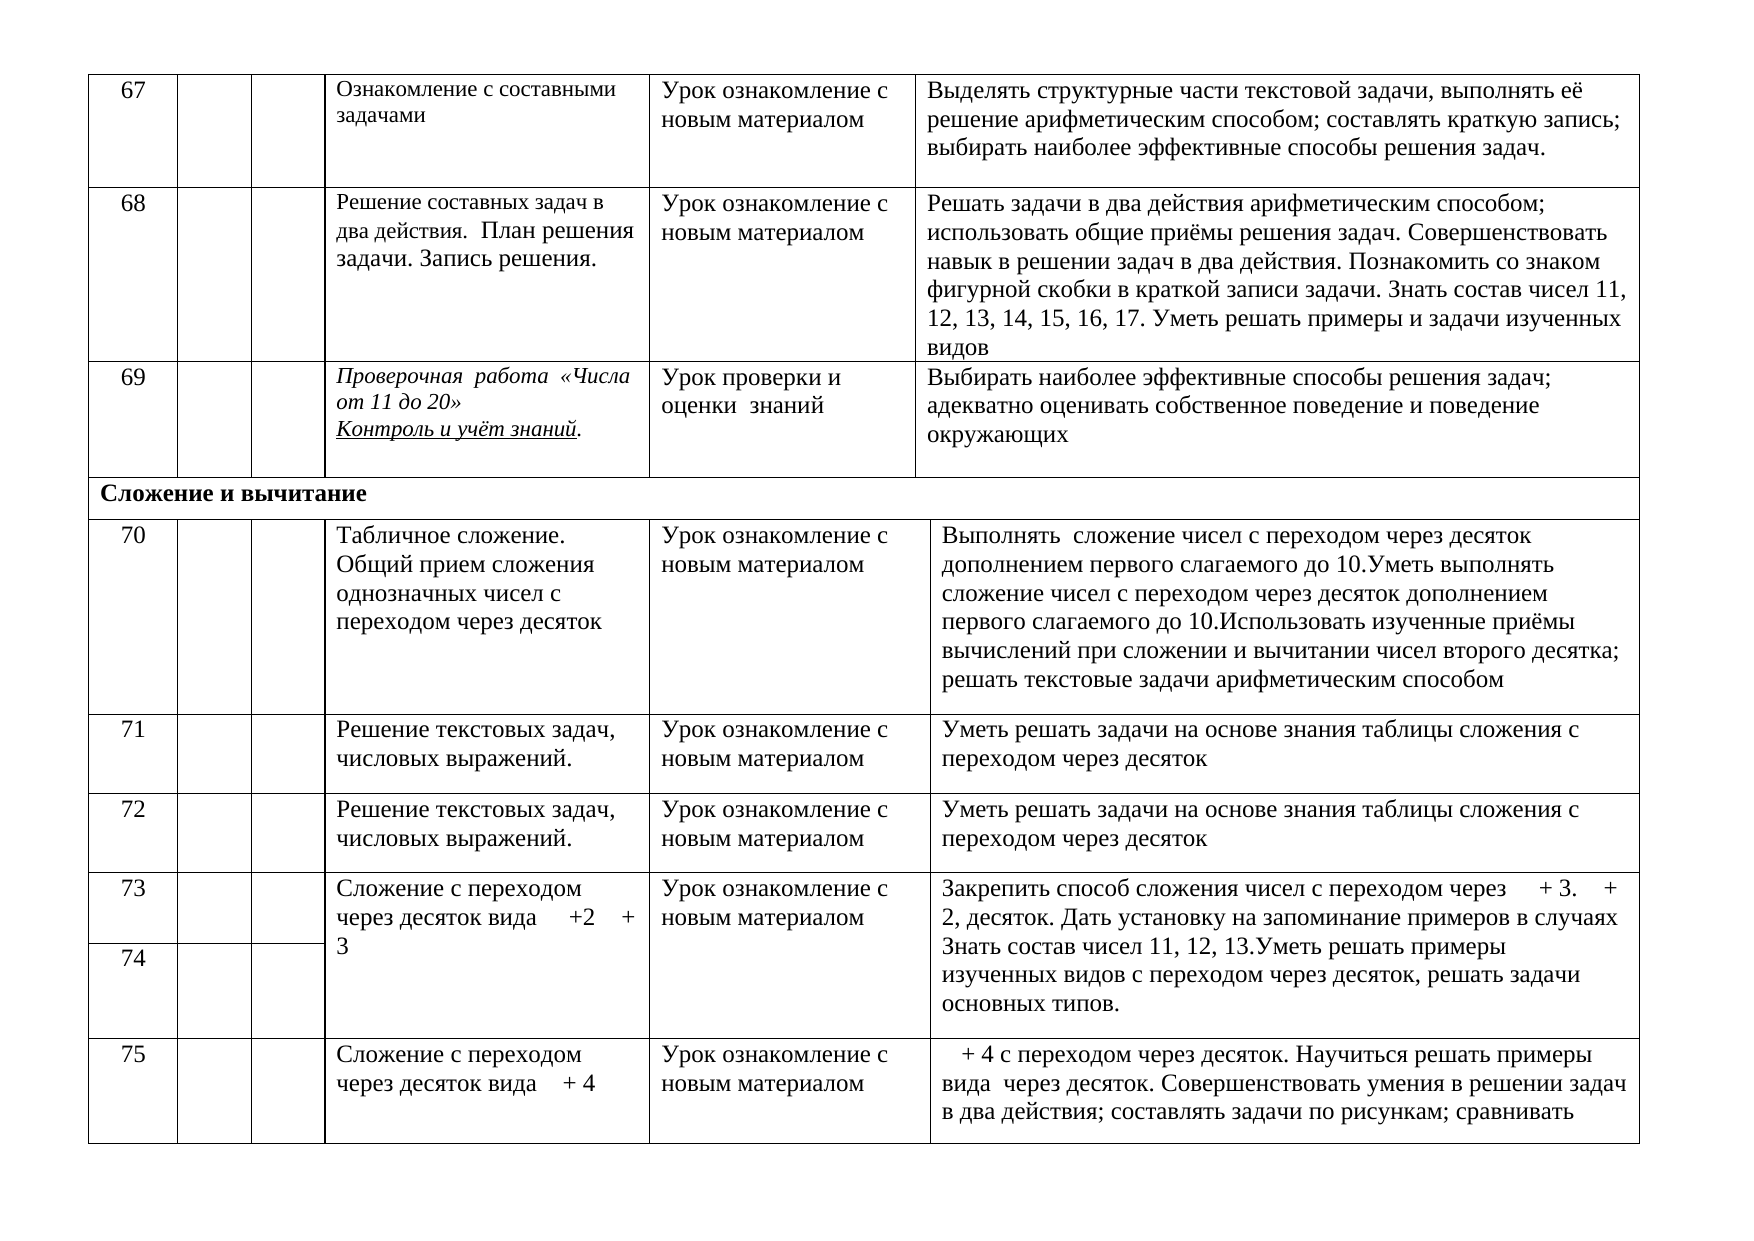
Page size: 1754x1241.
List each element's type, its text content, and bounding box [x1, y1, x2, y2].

table_cell 70 [89, 520, 177, 713]
table_cell Закрепить способ сложения чисел с переходом через + 3. + 2, десяток. Дать установку на запоминание примеров в случаях Знать состав чисел 11, 12, 13.Уметь решать примеры изученных видов с переходом через десяток, решать задачи основных типов. [931, 873, 1639, 1038]
table_cell [252, 794, 324, 872]
table_cell 68 [89, 188, 177, 361]
table_cell [178, 944, 251, 1038]
table_cell Ознакомление с составными задачами [326, 75, 649, 187]
table_cell Урок ознакомление с новым материалом [650, 715, 930, 793]
table_cell [252, 715, 324, 793]
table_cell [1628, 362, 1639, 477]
table_cell 71 [89, 715, 177, 793]
table_cell [252, 944, 324, 1038]
table_cell Урок ознакомление с новым материалом [650, 873, 930, 1038]
table_cell Урок ознакомление с новым материалом [650, 188, 915, 361]
table_cell [178, 362, 251, 477]
table_cell Уметь решать задачи на основе знания таблицы сложения с переходом через десяток [931, 794, 1639, 872]
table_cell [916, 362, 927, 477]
table_cell Выделять структурные части текстовой задачи, выполнять её решение арифметическим способом; составлять краткую запись; выбирать наиболее эффективные способы решения задач. [916, 75, 1639, 187]
table_cell 73 [89, 873, 177, 942]
table_cell 69 [89, 362, 177, 477]
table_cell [326, 1039, 649, 1143]
table_cell [178, 188, 251, 361]
table_cell [178, 715, 251, 793]
table_cell 72 [89, 794, 177, 872]
table_cell Урок ознакомление с новым материалом [650, 520, 930, 713]
table_cell [252, 873, 324, 942]
table_cell [178, 1039, 251, 1143]
table_cell [252, 1039, 324, 1143]
table_cell Урок ознакомление с новым материалом [650, 794, 930, 872]
table_cell [178, 75, 251, 187]
table_cell 75 [89, 1039, 177, 1143]
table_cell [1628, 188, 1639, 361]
table_cell Урок ознакомление с новым материалом [650, 75, 915, 187]
table_cell [252, 75, 324, 187]
table_cell [178, 794, 251, 872]
table_cell Уметь решать задачи на основе знания таблицы сложения с переходом через десяток [931, 715, 1639, 793]
table_cell [252, 188, 324, 361]
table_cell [931, 1039, 1639, 1143]
table_cell Табличное сложение. Общий прием сложения однозначных чисел с переходом через десяток [326, 520, 649, 713]
table_cell Решение составных задач в два действия. План решения задачи. Запись решения. [326, 188, 649, 361]
table_cell 67 [89, 75, 177, 187]
table_cell Урок проверки и оценки знаний [650, 362, 915, 477]
table_cell Сложение с переходом через десяток вида +2 + 3 [326, 873, 649, 1038]
table_cell Решение текстовых задач, числовых выражений. [326, 794, 649, 872]
table_cell Сложение и вычитание [89, 478, 1639, 519]
table_cell 74 [89, 944, 177, 1038]
table_cell [252, 362, 324, 477]
table_cell Решение текстовых задач, числовых выражений. [326, 715, 649, 793]
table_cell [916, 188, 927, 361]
table_cell [252, 520, 324, 713]
table_cell Выполнять сложение чисел с переходом через десяток дополнением первого слагаемого до 10.Уметь выполнять сложение чисел с переходом через десяток дополнением первого слагаемого до 10.Использовать изученные приёмы вычислений при сложении и вычитании чисел второго десятка; решать текстовые задачи арифметическим способом [931, 520, 1639, 713]
table_cell [178, 873, 251, 942]
table_cell Проверочная работа «Числа от 11 до 20» Контроль и учёт знаний. [326, 362, 649, 477]
table_cell [178, 520, 251, 713]
table_cell Урок ознакомление с новым материалом [650, 1039, 930, 1143]
